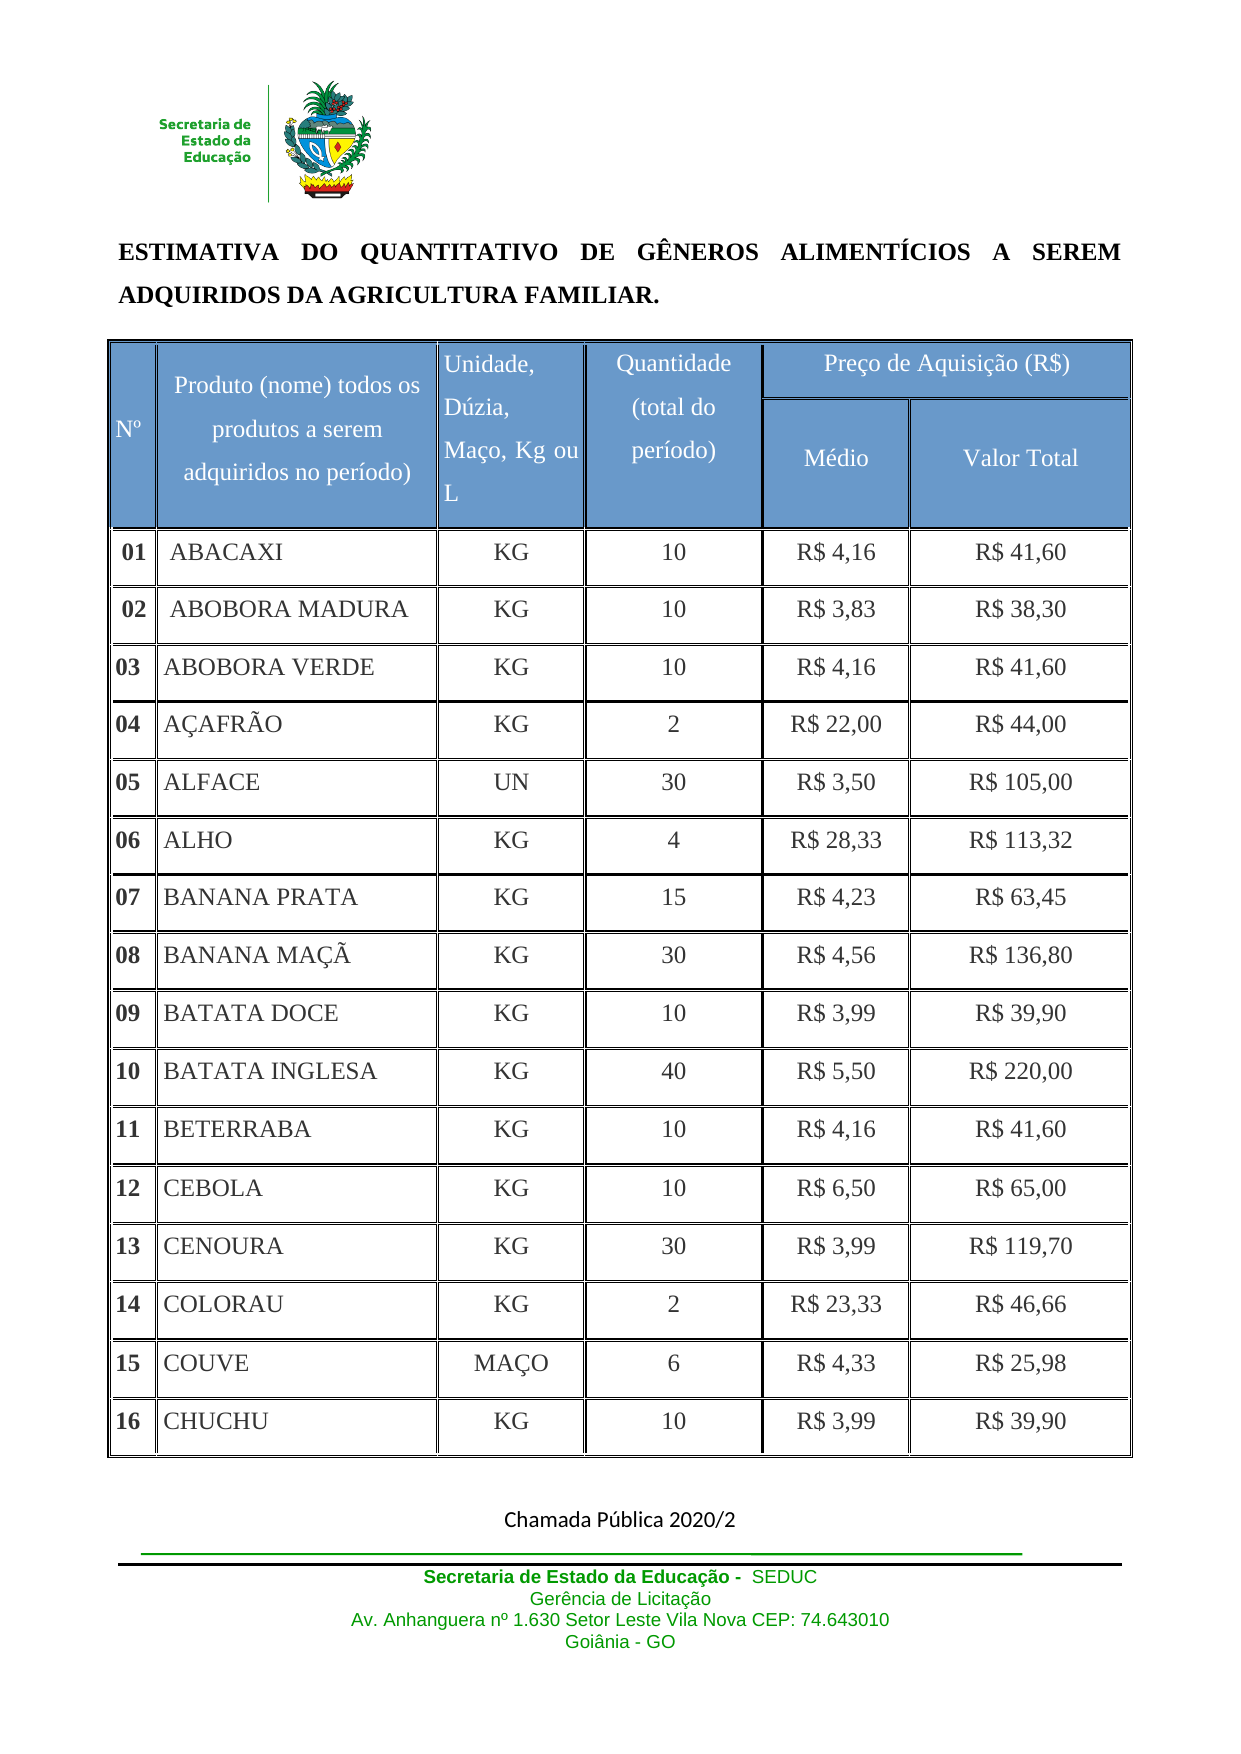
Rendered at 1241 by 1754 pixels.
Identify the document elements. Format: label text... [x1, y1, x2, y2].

table_cell R$ 41,60 [910, 1105, 1131, 1163]
table_cell 10 [587, 588, 761, 642]
table_cell R$ 220,00 [911, 1046, 1130, 1105]
table_cell BETERRABA [158, 1108, 436, 1163]
text ESTIMATIVA DO QUANTITATIVO DE GÊNEROS ALIMENTÍCIOS A SEREM ADQUIRIDOS DA AGRICULTURA FAMILIAR. [118, 237, 1122, 309]
table_cell 10 [111, 1046, 155, 1105]
table_cell 40 [587, 1050, 761, 1105]
table_cell R$ 6,50 [764, 1167, 908, 1221]
table_cell R$ 3,99 [764, 1225, 908, 1280]
table_cell 12 [111, 1163, 155, 1221]
table_cell 30 [587, 761, 761, 815]
table_cell R$ 105,00 [910, 758, 1131, 815]
table_cell R$ 39,90 [911, 988, 1130, 1046]
table_cell 07 [109, 873, 155, 930]
table_cell 02 [109, 585, 157, 642]
table_header Nº [111, 343, 157, 527]
table_cell R$ 44,00 [911, 700, 1130, 758]
table_cell MAÇO [439, 1342, 583, 1396]
table_header Produto (nome) todos os produtos a serem adquiridos no período) [157, 343, 437, 527]
table_cell R$ 113,32 [911, 815, 1130, 873]
table_cell R$ 41,60 [911, 527, 1130, 585]
table_cell 6 [587, 1342, 761, 1396]
table_cell Valor Total [910, 397, 1131, 527]
table_header Unidade, Dúzia, Maço, Kg ou L [438, 341, 585, 527]
table_cell R$ 3,50 [764, 761, 908, 815]
table_cell CENOURA [158, 1225, 436, 1280]
table_cell R$ 5,50 [764, 1050, 908, 1105]
table_cell AÇAFRÃO [158, 703, 436, 758]
table_cell 05 [109, 758, 157, 815]
table_cell KG [439, 992, 583, 1046]
table_cell R$ 41,60 [911, 643, 1130, 700]
table_cell 10 [587, 992, 761, 1046]
table_cell R$ 119,70 [911, 1221, 1130, 1280]
table_cell KG [439, 703, 583, 758]
table_cell KG [439, 531, 583, 585]
table_cell 01 [111, 527, 155, 585]
table_cell R$ 136,80 [911, 930, 1130, 988]
table_cell COLORAU [158, 1283, 436, 1338]
table_cell KG [439, 1225, 583, 1280]
table_cell BANANA PRATA [158, 876, 436, 930]
table_header Preço de Aquisição (R$) [762, 343, 1130, 397]
table_cell KG [439, 1108, 583, 1163]
table_cell 10 [585, 1400, 762, 1455]
table_header Quantidade (total do período) [585, 343, 762, 527]
table_cell 30 [587, 1225, 761, 1280]
table_cell KG [439, 934, 583, 988]
table_cell KG [439, 876, 583, 930]
table_cell ABACAXI [158, 531, 436, 585]
table_cell R$ 25,98 [911, 1338, 1130, 1396]
table_cell 4 [587, 819, 761, 873]
table_cell KG [438, 1396, 585, 1455]
table_cell R$ 38,30 [910, 585, 1131, 642]
table_cell 09 [111, 988, 155, 1046]
table_cell COUVE [158, 1342, 436, 1396]
table_cell KG [439, 1167, 583, 1221]
table_cell KG [439, 819, 583, 873]
table_cell R$ 65,00 [911, 1163, 1130, 1221]
table_cell UN [439, 761, 583, 815]
table_cell Médio [764, 400, 908, 527]
table_cell CEBOLA [158, 1167, 436, 1221]
table_cell 13 [111, 1221, 155, 1280]
table_cell R$ 63,45 [911, 873, 1131, 930]
table_cell 10 [587, 531, 761, 585]
picture [118, 73, 412, 210]
table_cell ALFACE [158, 761, 436, 815]
table_cell R$ 39,90 [910, 1396, 1130, 1455]
table_cell 10 [587, 1167, 761, 1221]
table_cell 30 [587, 934, 761, 988]
table_cell 11 [109, 1105, 157, 1163]
table_cell KG [439, 1050, 583, 1105]
table_cell 15 [111, 1338, 155, 1396]
table_cell R$ 46,66 [910, 1280, 1131, 1338]
table_cell KG [439, 646, 583, 700]
table_cell 2 [587, 1283, 761, 1338]
table_cell ABOBORA VERDE [158, 646, 436, 700]
table_cell R$ 4,16 [764, 531, 908, 585]
table_cell 14 [109, 1280, 157, 1338]
table_cell R$ 23,33 [764, 1283, 908, 1338]
table_cell ABOBORA MADURA [158, 588, 436, 642]
table_cell 06 [111, 815, 155, 873]
table_cell 2 [587, 703, 761, 758]
table_cell R$ 3,99 [764, 992, 908, 1046]
table_cell R$ 4,16 [764, 1108, 908, 1163]
table_cell 16 [111, 1396, 157, 1455]
table_cell 08 [111, 930, 155, 988]
table_cell 10 [587, 1108, 761, 1163]
table_cell 04 [111, 700, 155, 758]
table_cell ALHO [158, 819, 436, 873]
table_cell R$ 3,99 [762, 1400, 910, 1455]
table_cell BATATA INGLESA [158, 1050, 436, 1105]
table_cell R$ 4,16 [764, 646, 908, 700]
table_cell 15 [587, 876, 761, 930]
table_cell R$ 3,83 [764, 588, 908, 642]
table_cell 03 [111, 643, 155, 700]
table_cell R$ 4,56 [764, 934, 908, 988]
table_cell R$ 22,00 [764, 703, 908, 758]
table_cell 10 [587, 646, 761, 700]
table_cell CHUCHU [157, 1400, 437, 1455]
table_cell BATATA DOCE [158, 992, 436, 1046]
table_cell R$ 4,33 [764, 1342, 908, 1396]
table_cell R$ 28,33 [764, 819, 908, 873]
table_cell BANANA MAÇÃ [158, 934, 436, 988]
table_cell KG [439, 1283, 583, 1338]
table_cell R$ 4,23 [764, 876, 908, 930]
table_cell KG [439, 588, 583, 642]
